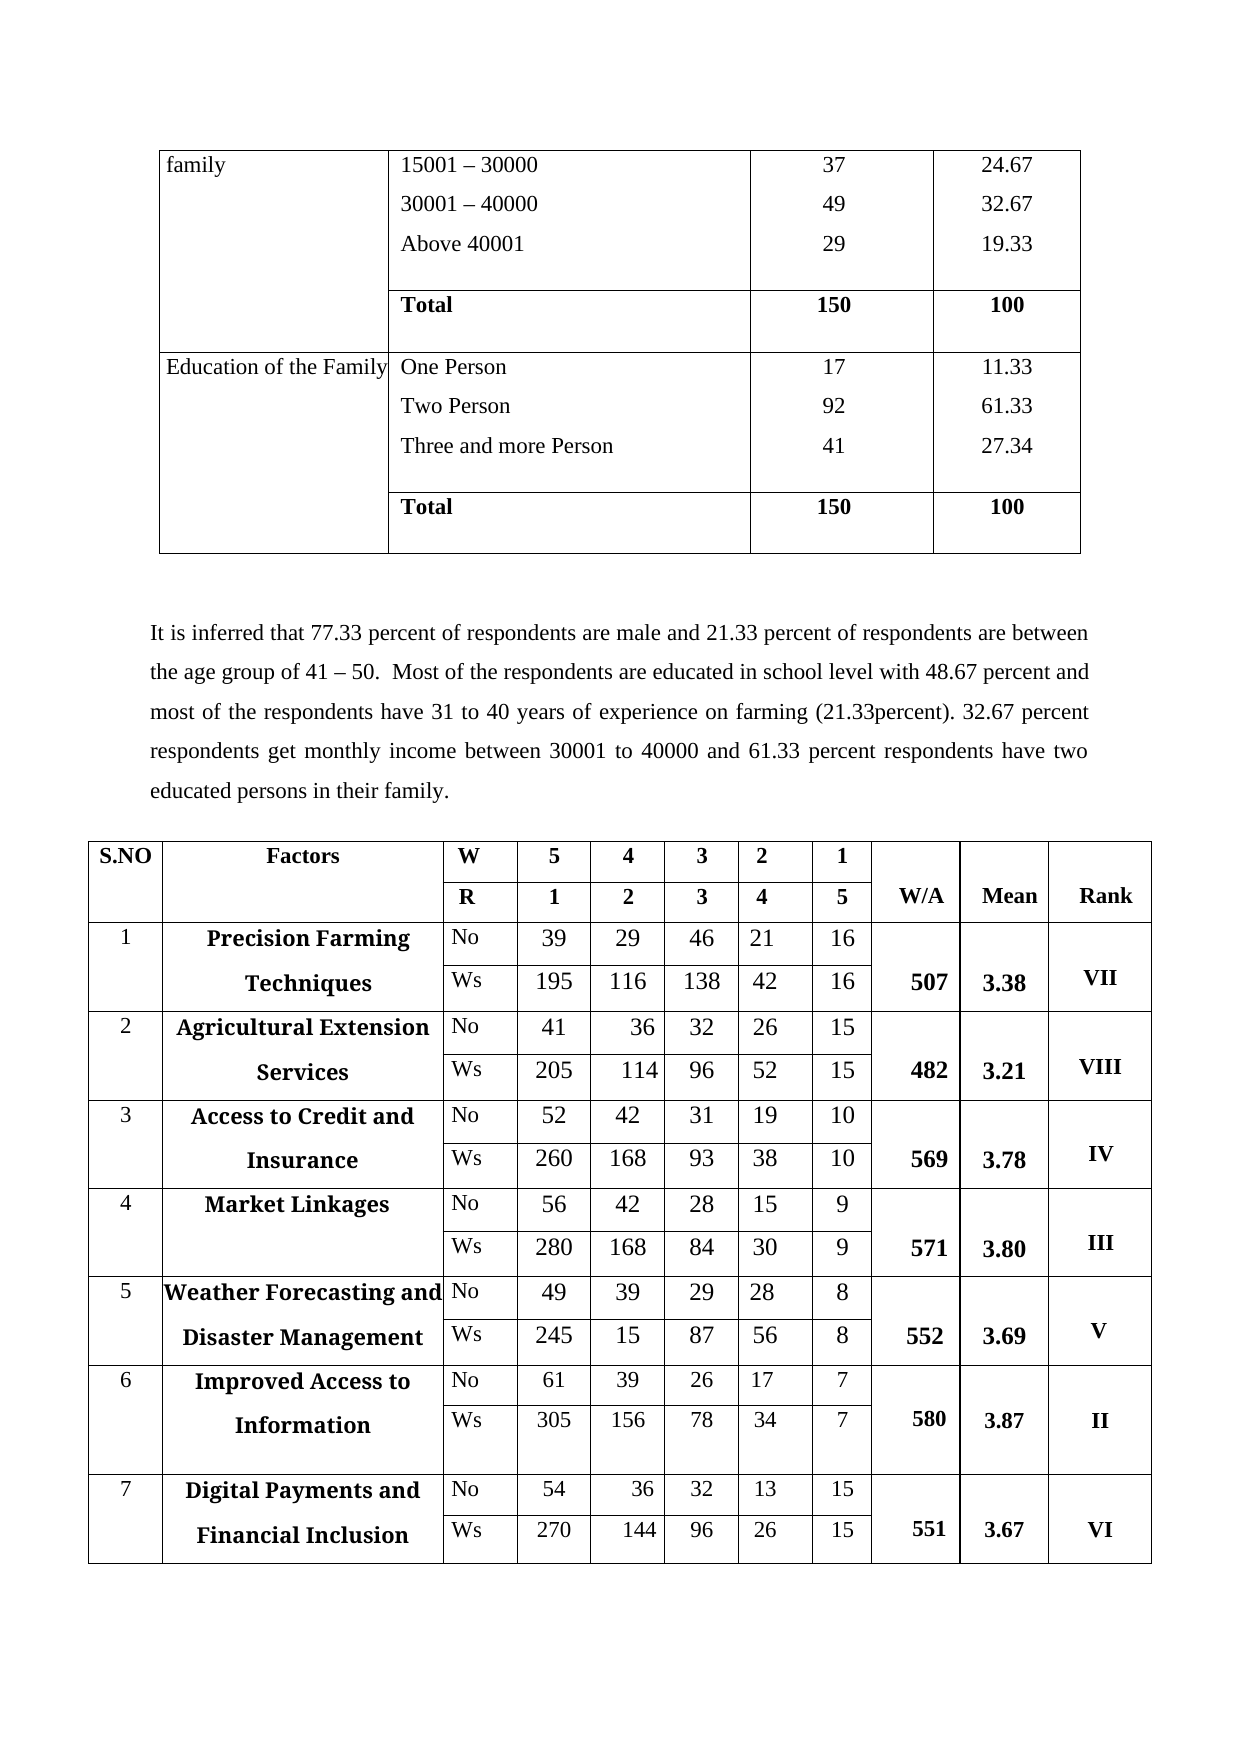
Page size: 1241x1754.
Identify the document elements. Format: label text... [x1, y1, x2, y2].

table_cell 4 [89, 1189, 162, 1276]
table_cell 7 [813, 1366, 871, 1405]
table_cell Ws [444, 1406, 517, 1474]
table_cell 15 [739, 1189, 812, 1231]
table_cell Ws [444, 1320, 517, 1365]
table_cell 3.67 [961, 1475, 1048, 1563]
table_header Mean [961, 842, 1048, 922]
table_cell 8 [813, 1277, 871, 1319]
table_cell 150 [751, 291, 933, 352]
table_cell No [444, 923, 517, 965]
table_cell 36 [591, 1475, 664, 1515]
table_cell 260 [518, 1144, 590, 1188]
table_cell 1 [518, 883, 590, 922]
table_cell Ws [444, 1144, 517, 1188]
table_cell 551 [872, 1475, 959, 1563]
table_cell 28 [739, 1277, 812, 1319]
table_cell No [444, 1475, 517, 1515]
table_cell VII [1049, 923, 1151, 1011]
table_cell 10 [813, 1101, 871, 1142]
table_cell 42 [739, 966, 812, 1011]
table_cell 10 [813, 1144, 871, 1188]
table_cell Total [389, 493, 750, 553]
table_cell 270 [518, 1516, 590, 1563]
table_cell 39 [591, 1366, 664, 1405]
table_cell 26 [739, 1516, 812, 1563]
table_cell 32 [665, 1475, 738, 1515]
table_cell 116 [591, 966, 664, 1011]
table_cell Education of the Family [160, 353, 388, 553]
table_cell 507 [872, 923, 959, 1011]
table_cell 46 [665, 923, 738, 965]
table_cell 87 [665, 1320, 738, 1365]
table_cell 16 [813, 966, 871, 1011]
table_cell 38 [739, 1144, 812, 1188]
table_cell 245 [518, 1320, 590, 1365]
table_header 1 [813, 842, 871, 882]
table_cell 13 22 37 49 29 [751, 151, 933, 290]
table_cell 21 [739, 923, 812, 965]
table_cell 5 [813, 883, 871, 922]
table_cell 49 [518, 1277, 590, 1319]
table_cell Market Linkages [163, 1189, 443, 1276]
table_cell 114 [591, 1055, 664, 1099]
table_cell Ws [444, 966, 517, 1011]
table_cell 3.21 [961, 1012, 1048, 1099]
table_cell 305 [518, 1406, 590, 1474]
table_cell Ws [444, 1055, 517, 1099]
table_cell Precision Farming Techniques [163, 923, 443, 1011]
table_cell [934, 151, 1080, 290]
table_cell 168 [591, 1232, 664, 1276]
table_cell 26 [665, 1366, 738, 1405]
table_cell No [444, 1366, 517, 1405]
table_cell 9 [813, 1232, 871, 1276]
table_cell 34 [739, 1406, 812, 1474]
table_cell 54 [518, 1475, 590, 1515]
table_cell 3.80 [961, 1189, 1048, 1276]
table_cell 205 [518, 1055, 590, 1099]
table_header S.NO [89, 842, 162, 922]
table_cell No [444, 1277, 517, 1319]
table_cell 17 [739, 1366, 812, 1405]
table_cell R [444, 883, 517, 922]
table_header 5 [518, 842, 590, 882]
table_header Factors [163, 842, 443, 922]
table_cell 15 [813, 1516, 871, 1563]
table_cell 552 [872, 1277, 959, 1365]
table_cell No [444, 1101, 517, 1142]
table_cell 41 [518, 1012, 590, 1054]
table_cell 39 [518, 923, 590, 965]
table_cell 5 [89, 1277, 162, 1365]
table_cell IV [1049, 1101, 1151, 1188]
table_header 4 [591, 842, 664, 882]
table_cell Ws [444, 1516, 517, 1563]
table_cell 31 [665, 1101, 738, 1142]
table_cell Access to Credit and Insurance [163, 1101, 443, 1188]
table_cell 11.33 61.33 27.34 [934, 353, 1080, 492]
table_cell VI [1049, 1475, 1151, 1563]
table_header W [444, 842, 517, 882]
table_cell 280 [518, 1232, 590, 1276]
table_cell 17 92 41 [751, 353, 933, 492]
table_header 3 [665, 842, 738, 882]
table_cell 61 [518, 1366, 590, 1405]
table_cell 3.69 [961, 1277, 1048, 1365]
table_cell No [444, 1189, 517, 1231]
text It is inferred that 77.33 percent of respondents are male and 21.33 percent of respondents are between the age group of 41 – 50. Most of the respondents are educated in school level with 48.67 percent and most of the respondents have 31 to 40 years of experience on farming (21.33percent). 32.67 percent respondents get monthly income between 30001 to 40000 and 61.33 percent respondents have two educated persons in their family. [150, 619, 1090, 803]
table_cell 571 [872, 1189, 959, 1276]
table_cell 29 [665, 1277, 738, 1319]
table_cell VIII [1049, 1012, 1151, 1099]
table_cell 4 [739, 883, 812, 922]
table_cell 96 [665, 1055, 738, 1099]
table_cell 3 [665, 883, 738, 922]
table_cell 9 [813, 1189, 871, 1231]
table_cell Improved Access to Information [163, 1366, 443, 1474]
table_cell 100 [934, 493, 1080, 553]
table_cell 36 [591, 1012, 664, 1054]
table_cell 52 [518, 1101, 590, 1142]
table_cell 100 [934, 291, 1080, 352]
table_cell 39 [591, 1277, 664, 1319]
table_cell 3 [89, 1101, 162, 1188]
table_cell 15 [813, 1055, 871, 1099]
table_cell 6 [89, 1366, 162, 1474]
table_cell 168 [591, 1144, 664, 1188]
table_cell Weather Forecasting and Disaster Management [163, 1277, 443, 1365]
table_cell 482 [872, 1012, 959, 1099]
table_cell V [1049, 1277, 1151, 1365]
table_cell 15 [813, 1012, 871, 1054]
table_cell 78 [665, 1406, 738, 1474]
table_cell 19 [739, 1101, 812, 1142]
table_cell 7 [813, 1406, 871, 1474]
table_cell Digital Payments and Financial Inclusion [163, 1475, 443, 1563]
table_cell 195 [518, 966, 590, 1011]
table_cell 42 [591, 1189, 664, 1231]
table_header Rank [1049, 842, 1151, 922]
table_cell 156 [591, 1406, 664, 1474]
table_cell One Person Two Person Three and more Person [389, 353, 750, 492]
table_cell No [444, 1012, 517, 1054]
table_cell 15 [591, 1320, 664, 1365]
table_cell 138 [665, 966, 738, 1011]
table_cell 2 [89, 1012, 162, 1099]
table_cell 3.78 [961, 1101, 1048, 1188]
table_cell 52 [739, 1055, 812, 1099]
table_cell Agricultural Extension Services [163, 1012, 443, 1099]
table_cell 29 [591, 923, 664, 965]
table_header 2 [739, 842, 812, 882]
table_cell 56 [739, 1320, 812, 1365]
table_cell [389, 151, 750, 290]
table_cell 3.38 [961, 923, 1048, 1011]
table_cell Ws [444, 1232, 517, 1276]
table_cell Total [389, 291, 750, 352]
table_cell 13 [739, 1475, 812, 1515]
table_cell 3.87 [961, 1366, 1048, 1474]
table_cell 26 [739, 1012, 812, 1054]
table_cell 580 [872, 1366, 959, 1474]
table_cell 2 [591, 883, 664, 922]
table_cell 8 [813, 1320, 871, 1365]
table_cell 15 [813, 1475, 871, 1515]
table_cell 150 [751, 493, 933, 553]
table_cell 1 [89, 923, 162, 1011]
table_cell 93 [665, 1144, 738, 1188]
table_cell 42 [591, 1101, 664, 1142]
table_cell 28 [665, 1189, 738, 1231]
table_cell 569 [872, 1101, 959, 1188]
table_cell 84 [665, 1232, 738, 1276]
table_cell 96 [665, 1516, 738, 1563]
table_cell III [1049, 1189, 1151, 1276]
table_cell 56 [518, 1189, 590, 1231]
table_cell 16 [813, 923, 871, 965]
table_cell 30 [739, 1232, 812, 1276]
table_cell 32 [665, 1012, 738, 1054]
table_cell II [1049, 1366, 1151, 1474]
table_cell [160, 151, 388, 352]
table_cell 7 [89, 1475, 162, 1563]
table_header W/A [872, 842, 959, 922]
table_cell 144 [591, 1516, 664, 1563]
